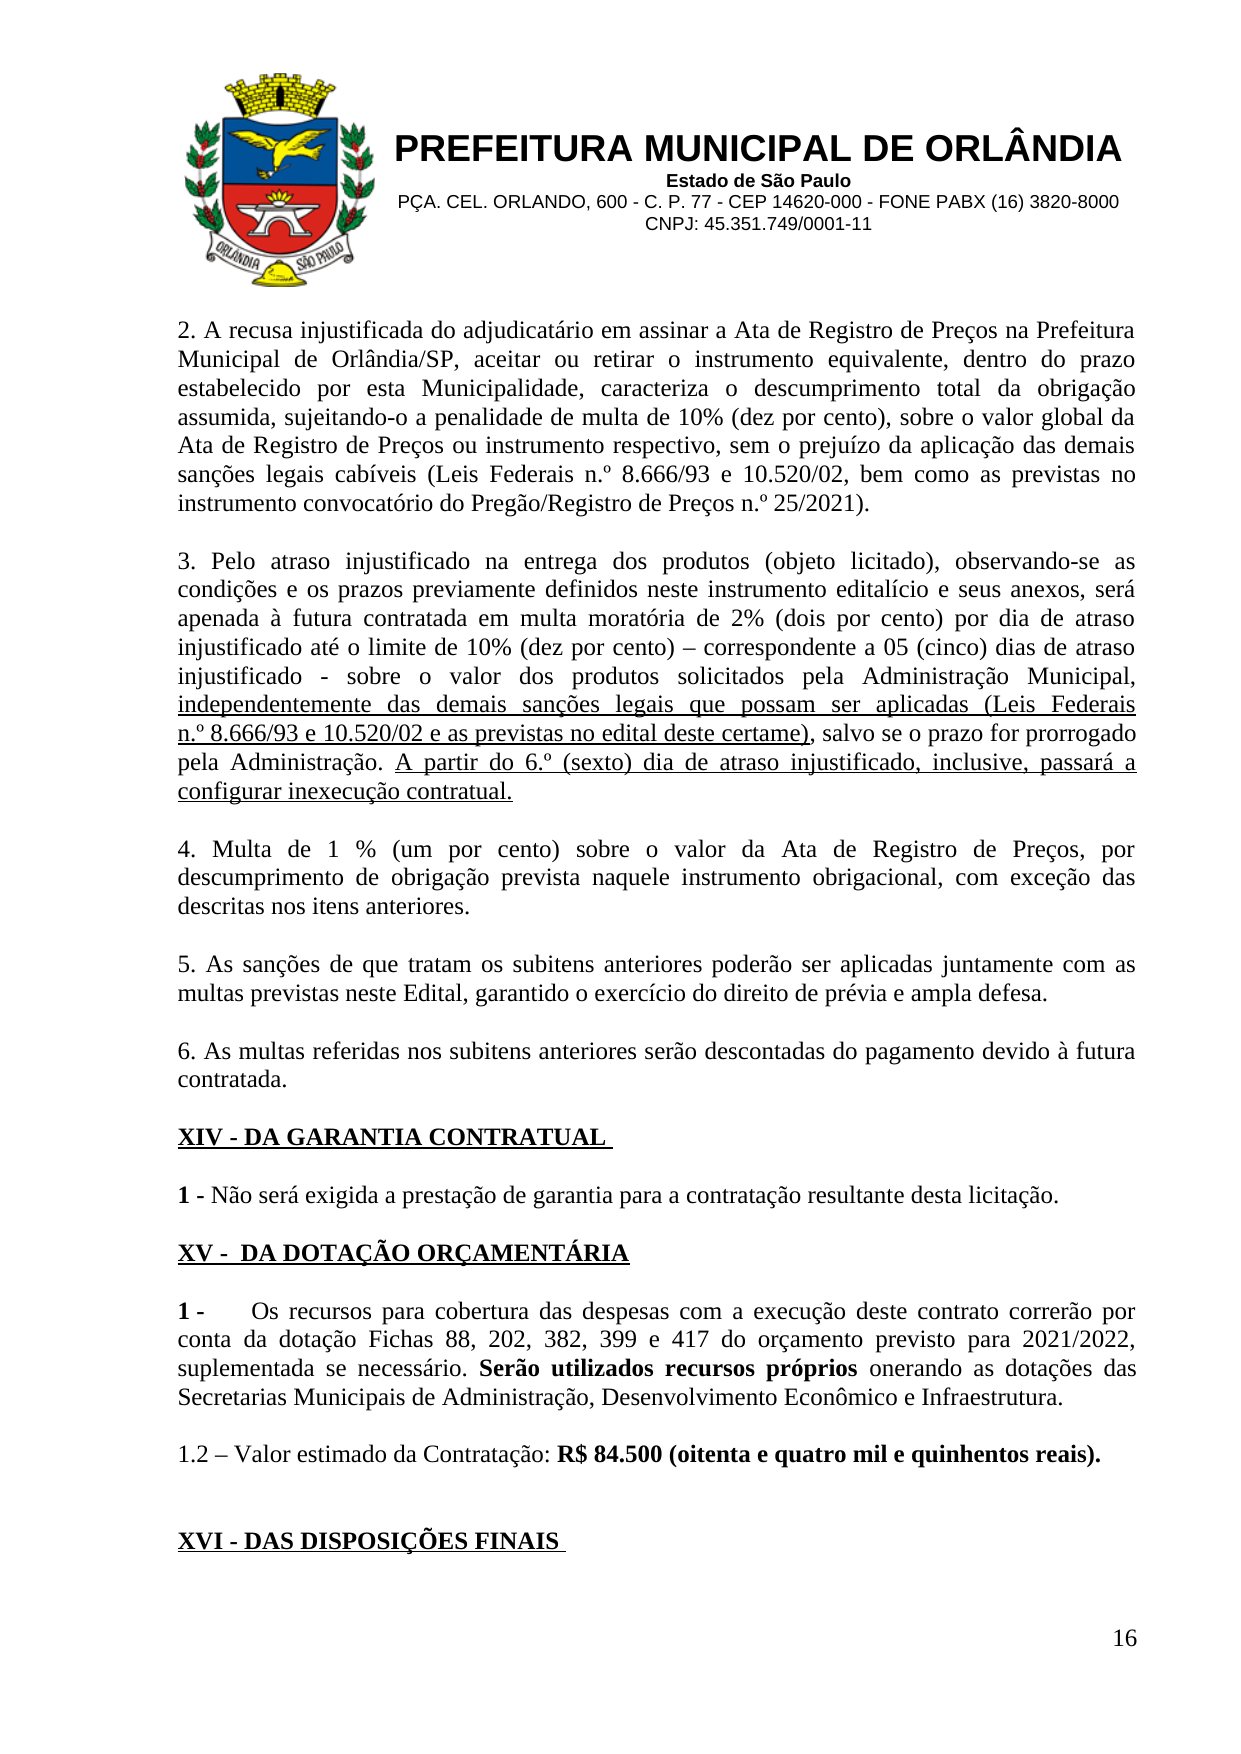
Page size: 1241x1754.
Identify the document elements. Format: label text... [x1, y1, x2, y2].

text 1.2 – Valor estimado da Contratação: R$ 84.500 (oitenta e quatro mil e quinhentos reais). [177, 1439, 1137, 1468]
text 6. As multas referidas nos subitens anteriores serão descontadas do pagamento devido à futura contratada. [177, 1036, 1137, 1093]
text 4. Multa de 1 % (um por cento) sobre o valor da Ata de Registro de Preços, por descumprimento de obrigação prevista naquele instrumento obrigacional, com exceção das descritas nos itens anteriores. [177, 834, 1137, 920]
picture [184, 73, 375, 287]
text XIV - DA GARANTIA CONTRATUAL [177, 1122, 1137, 1151]
text 3. Pelo atraso injustificado na entrega dos produtos (objeto licitado), observando-se as condições e os prazos previamente definidos neste instrumento editalício e seus anexos, será apenada à futura contratada em multa moratória de 2% (dois por cento) por dia de atraso injustificado até o limite de 10% (dez por cento) – correspondente a 05 (cinco) dias de atraso injustificado - sobre o valor dos produtos solicitados pela Administração Municipal, independentemente das demais sanções legais que possam ser aplicadas (Leis Federais n.º 8.666/93 e 10.520/02 e as previstas no edital deste certame), salvo se o prazo for prorrogado pela Administração. A partir do 6.º (sexto) dia de atraso injustificado, inclusive, passará a configurar inexecução contratual. [177, 546, 1137, 804]
text XV - DA DOTAÇÃO ORÇAMENTÁRIA [177, 1238, 1137, 1267]
text 1 - Os recursos para cobertura das despesas com a execução deste contrato correrão por conta da dotação Fichas 88, 202, 382, 399 e 417 do orçamento previsto para 2021/2022, suplementada se necessário. Serão utilizados recursos próprios onerando as dotações das Secretarias Municipais de Administração, Desenvolvimento Econômico e Infraestrutura. [177, 1296, 1137, 1411]
text 2. A recusa injustificada do adjudicatário em assinar a Ata de Registro de Preços na Prefeitura Municipal de Orlândia/SP, aceitar ou retirar o instrumento equivalente, dentro do prazo estabelecido por esta Municipalidade, caracteriza o descumprimento total da obrigação assumida, sujeitando-o a penalidade de multa de 10% (dez por cento), sobre o valor global da Ata de Registro de Preços ou instrumento respectivo, sem o prejuízo da aplicação das demais sanções legais cabíveis (Leis Federais n.º 8.666/93 e 10.520/02, bem como as previstas no instrumento convocatório do Pregão/Registro de Preços n.º 25/2021). [177, 315, 1137, 517]
text XVI - DAS DISPOSIÇÕES FINAIS [177, 1526, 1137, 1554]
text 5. As sanções de que tratam os subitens anteriores poderão ser aplicadas juntamente com as multas previstas neste Edital, garantido o exercício do direito de prévia e ampla defesa. [177, 949, 1137, 1007]
text 1 - Não será exigida a prestação de garantia para a contratação resultante desta licitação. [177, 1180, 1137, 1209]
